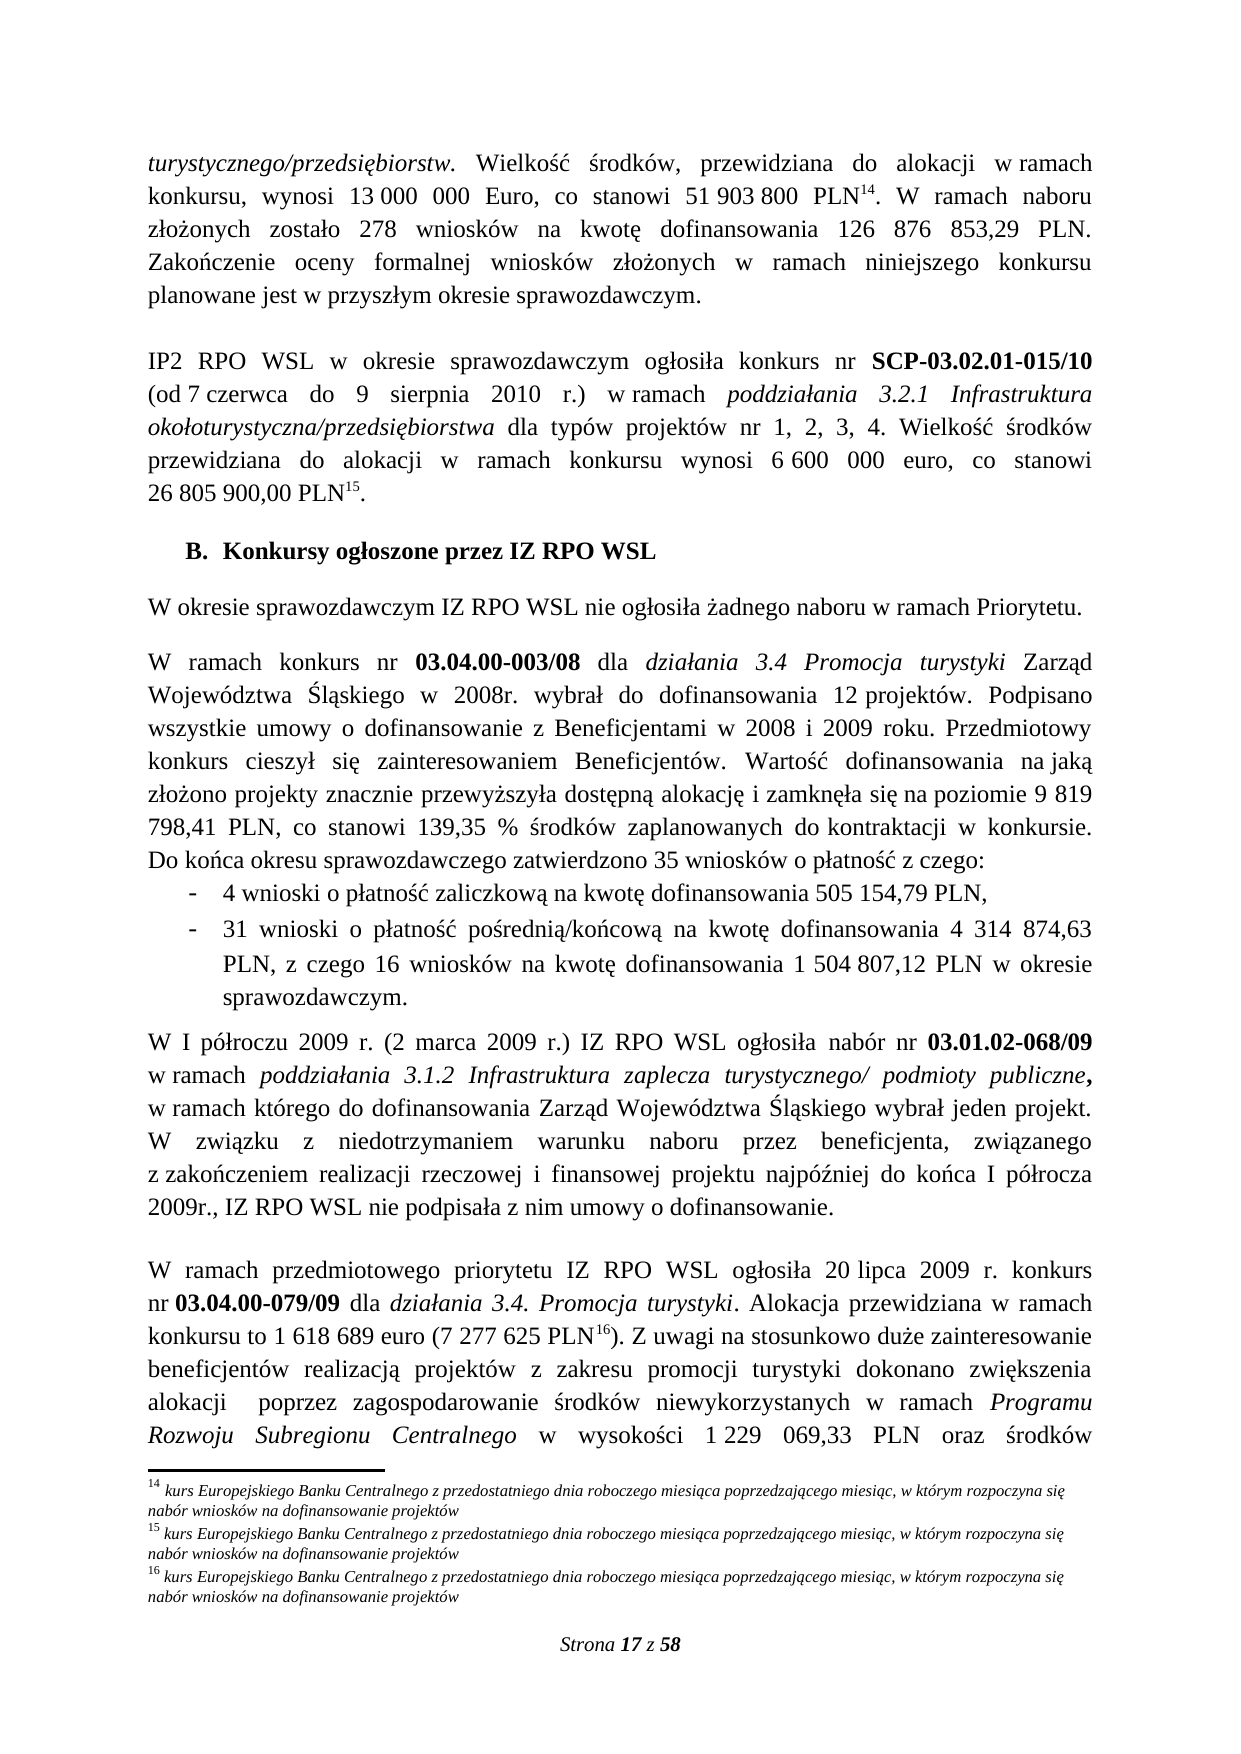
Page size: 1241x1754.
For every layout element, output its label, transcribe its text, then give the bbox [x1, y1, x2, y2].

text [148, 148, 1092, 308]
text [148, 1255, 1092, 1448]
list 31 wnioski o płatność pośrednią/końcową na kwotę dofinansowania 4 314 874,63 PLN, z czego 16 wniosków na kwotę dofinansowania 1 504 807,12 PLN w okresie sprawozdawczym. [185, 914, 1092, 1011]
text W I półroczu 2009 r. (2 marca 2009 r.) IZ RPO WSL ogłosiła nabór nr 03.01.02-068/09 w ramach poddziałania 3.1.2 Infrastruktura zaplecza turystycznego/ podmioty publiczne, w ramach którego do dofinansowania Zarząd Województwa Śląskiego wybrał jeden projekt. W związku z niedotrzymaniem warunku naboru przez beneficjenta, związanego z zakończeniem realizacji rzeczowej i finansowej projektu najpóźniej do końca I półrocza 2009r., IZ RPO WSL nie podpisała z nim umowy o dofinansowanie. [148, 1027, 1092, 1221]
text IP2 RPO WSL w okresie sprawozdawczym ogłosiła konkurs nr SCP-03.02.01-015/10 (od 7 czerwca do 9 sierpnia 2010 r.) w ramach poddziałania 3.2.1 Infrastruktura okołoturystyczna/przedsiębiorstwa dla typów projektów nr 1, 2, 3, 4. Wielkość środków przewidziana do alokacji w ramach konkursu wynosi 6 600 000 euro, co stanowi 26 805 900,00 PLN. [148, 346, 1092, 507]
list 4 wnioski o płatność zaliczkową na kwotę dofinansowania 505 154,79 PLN, [185, 878, 1092, 909]
text W okresie sprawozdawczym IZ RPO WSL nie ogłosiła żadnego naboru w ramach Priorytetu. [148, 592, 1092, 620]
text W ramach konkurs nr 03.04.00-003/08 dla działania 3.4 Promocja turystyki Zarząd Województwa Śląskiego w 2008r. wybrał do dofinansowania 12 projektów. Podpisano wszystkie umowy o dofinansowanie z Beneficjentami w 2008 i 2009 roku. Przedmiotowy konkurs cieszył się zainteresowaniem Beneficjentów. Wartość dofinansowania na jaką złożono projekty znacznie przewyższyła dostępną alokację i zamknęła się na poziomie 9 819 798,41 PLN, co stanowi 139,35 % środków zaplanowanych do kontraktacji w konkursie. Do końca okresu sprawozdawczego zatwierdzono 35 wniosków o płatność z czego: [148, 647, 1092, 874]
list Konkursy ogłoszone przez IZ RPO WSL [185, 536, 1092, 565]
